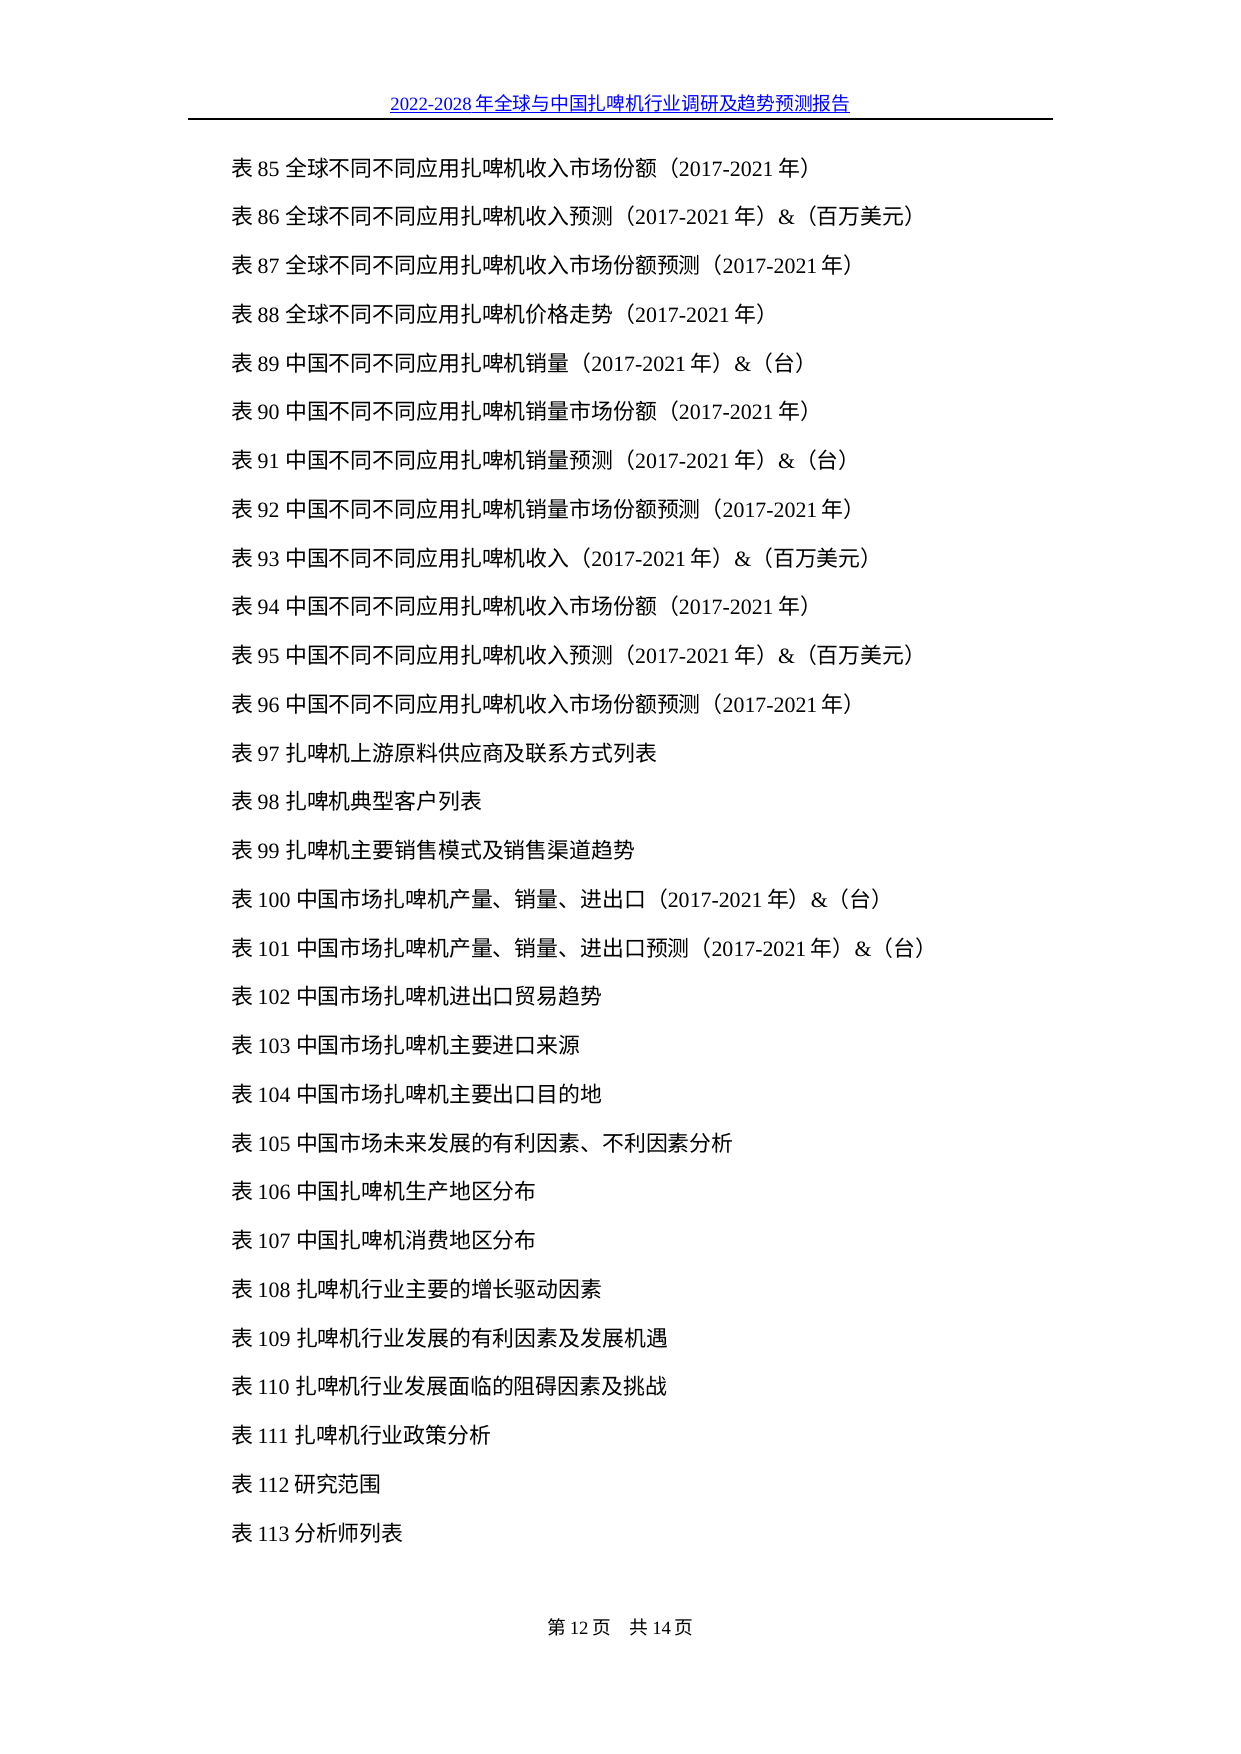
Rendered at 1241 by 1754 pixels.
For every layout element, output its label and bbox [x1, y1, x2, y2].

text [187, 150, 1053, 1548]
